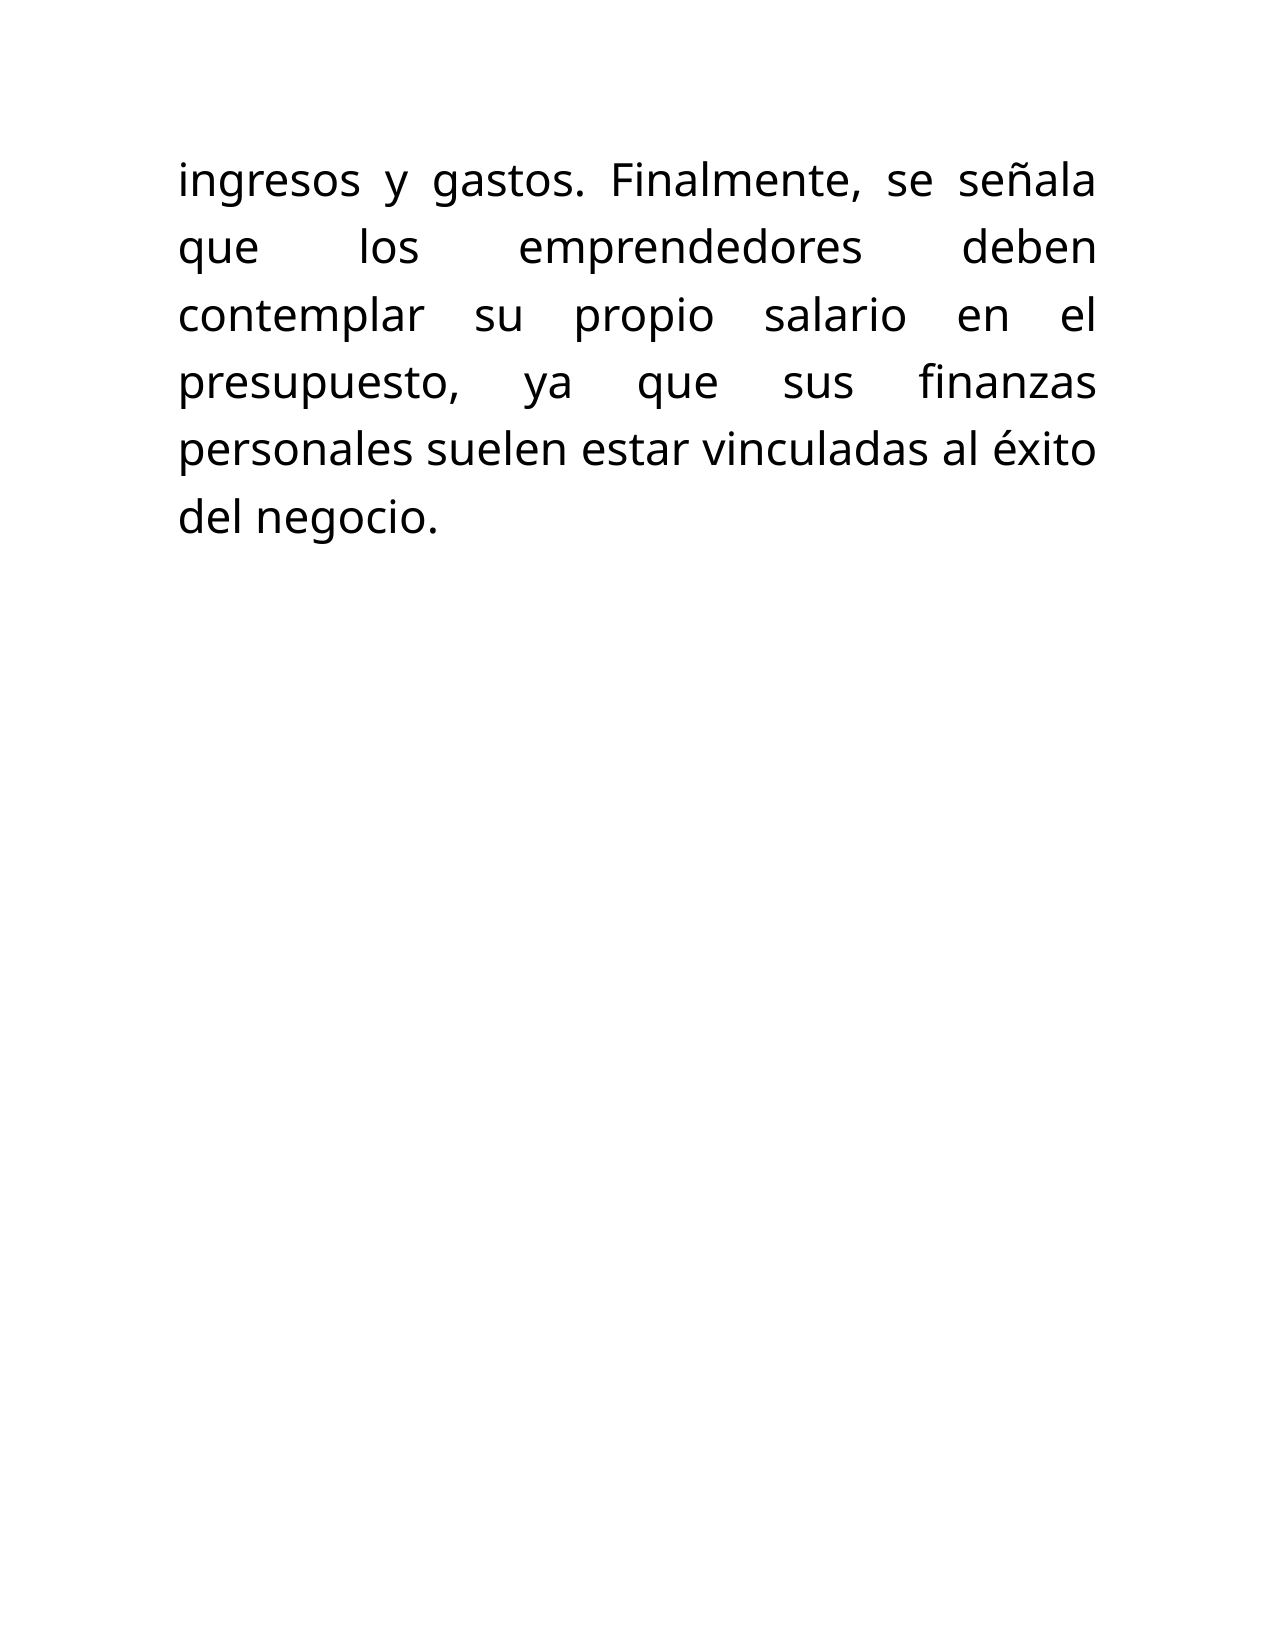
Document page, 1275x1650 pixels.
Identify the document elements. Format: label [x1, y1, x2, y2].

text [177, 148, 1098, 546]
